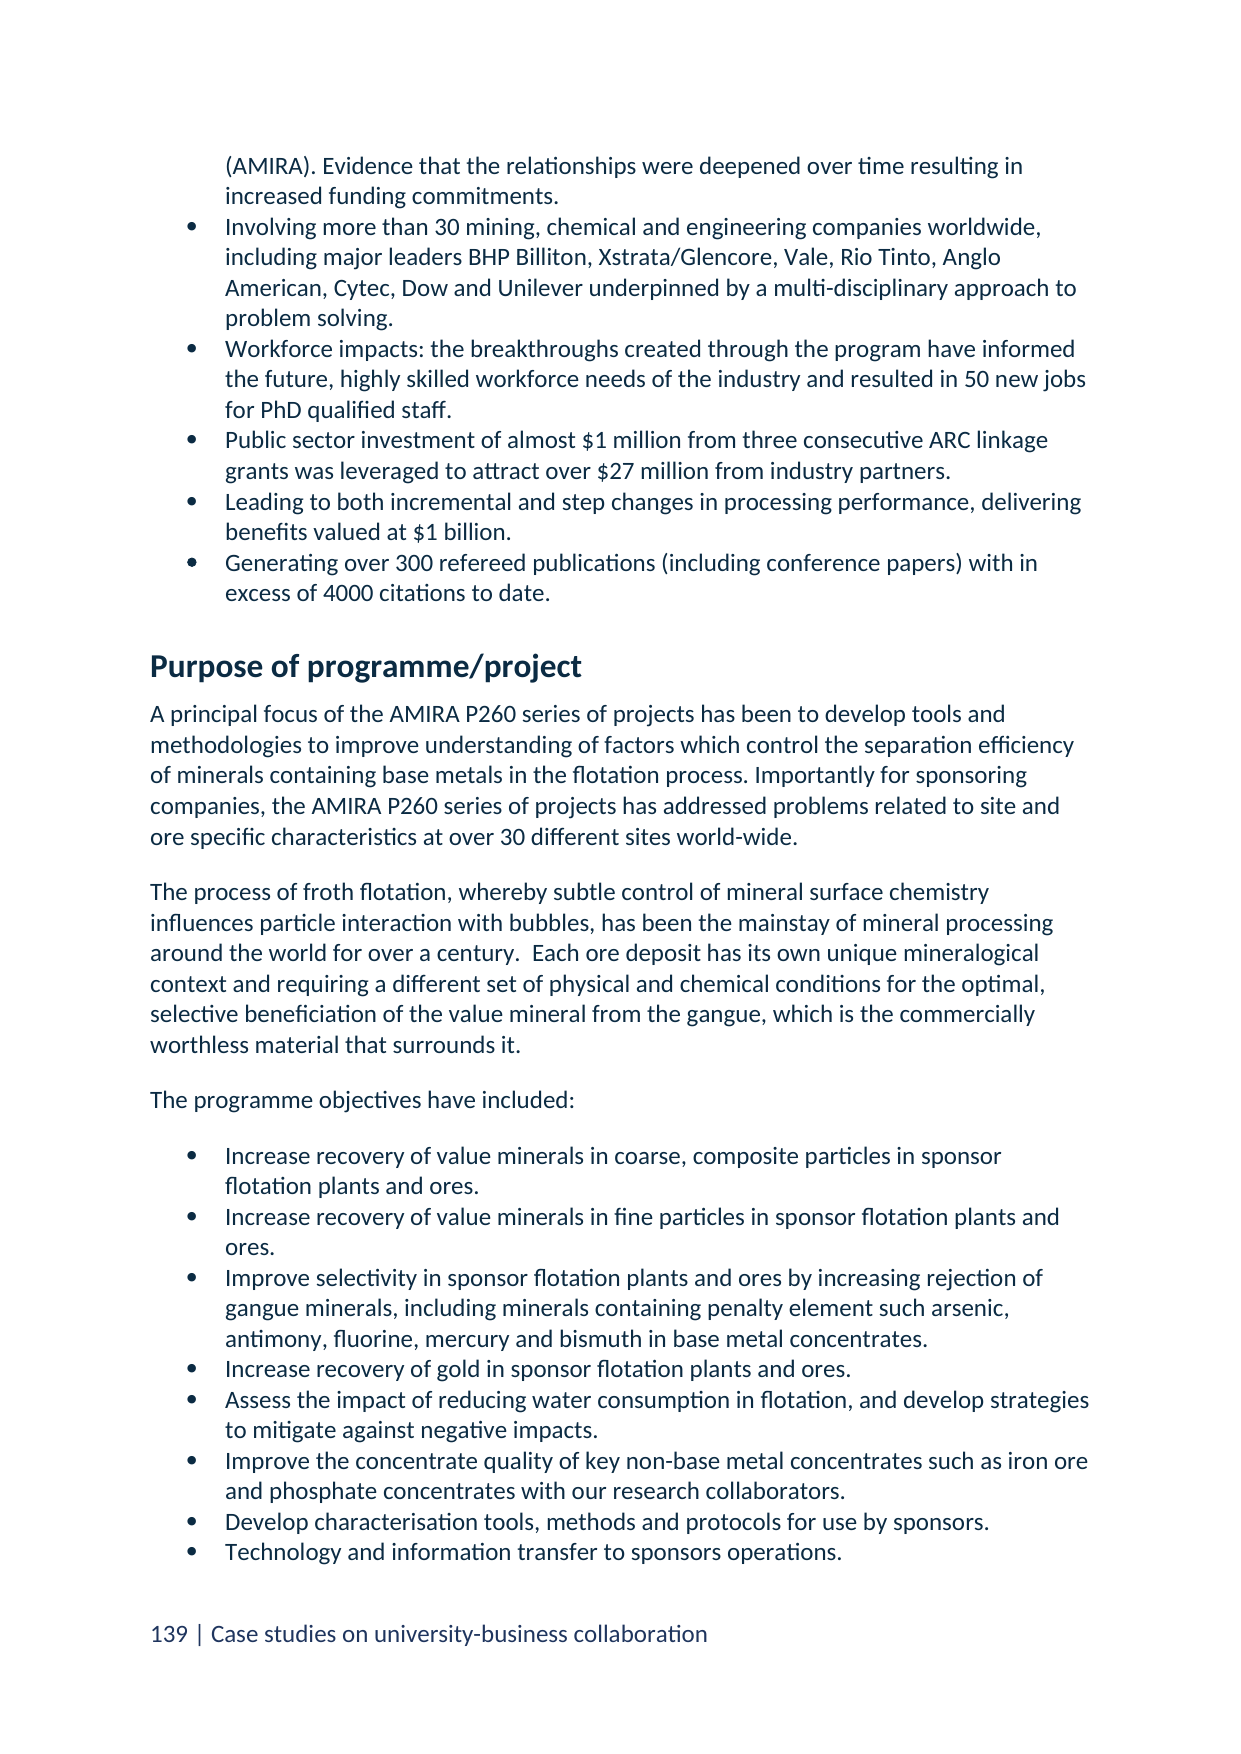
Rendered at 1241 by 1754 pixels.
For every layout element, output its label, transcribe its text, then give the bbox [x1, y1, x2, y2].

list Generating over 300 refereed publications (including conference papers) with in excess of 4000 citations to date. [187, 547, 1093, 608]
list Improve the concentrate quality of key non-base metal concentrates such as iron ore and phosphate concentrates with our research collaborators. [187, 1445, 1093, 1506]
list Workforce impacts: the breakthroughs created through the program have informed the future, highly skilled workforce needs of the industry and resulted in 50 new jobs for PhD qualified staff. [187, 333, 1093, 425]
text A principal focus of the AMIRA P260 series of projects has been to develop tools and methodologies to improve understanding of factors which control the separation efficiency of minerals containing base metals in the flotation process. Importantly for sponsoring companies, the AMIRA P260 series of projects has addressed problems related to site and ore specific characteristics at over 30 different sites world-wide. [150, 698, 1093, 851]
list Leading to both incremental and step changes in processing performance, delivering benefits valued at $1 billion. [187, 486, 1093, 547]
list Increase recovery of value minerals in fine particles in sponsor flotation plants and ores. [187, 1201, 1093, 1262]
subtitle Purpose of programme/project [150, 645, 1093, 686]
text The process of froth flotation, whereby subtle control of mineral surface chemistry influences particle interaction with bubbles, has been the mainstay of mineral processing around the world for over a century. Each ore deposit has its own unique mineralogical context and requiring a different set of physical and chemical conditions for the optimal, selective beneficiation of the value mineral from the gangue, which is the commercially worthless material that surrounds it. [150, 876, 1093, 1059]
list Develop characterisation tools, methods and protocols for use by sponsors. [187, 1506, 1093, 1537]
text The programme objectives have included: [150, 1084, 1093, 1115]
list Involving more than 30 mining, chemical and engineering companies worldwide, including major leaders BHP Billiton, Xstrata/Glencore, Vale, Rio Tinto, Anglo American, Cytec, Dow and Unilever underpinned by a multi-disciplinary approach to problem solving. [187, 211, 1093, 333]
list Public sector investment of almost $1 million from three consecutive ARC linkage grants was leveraged to attract over $27 million from industry partners. [187, 425, 1093, 486]
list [187, 150, 1093, 211]
list Assess the impact of reducing water consumption in flotation, and develop strategies to mitigate against negative impacts. [187, 1384, 1093, 1445]
list Technology and information transfer to sponsors operations. [187, 1537, 1093, 1567]
list Increase recovery of value minerals in coarse, composite particles in sponsor flotation plants and ores. [187, 1140, 1093, 1201]
list Improve selectivity in sponsor flotation plants and ores by increasing rejection of gangue minerals, including minerals containing penalty element such arsenic, antimony, fluorine, mercury and bismuth in base metal concentrates. [187, 1262, 1093, 1353]
list Increase recovery of gold in sponsor flotation plants and ores. [187, 1353, 1093, 1384]
